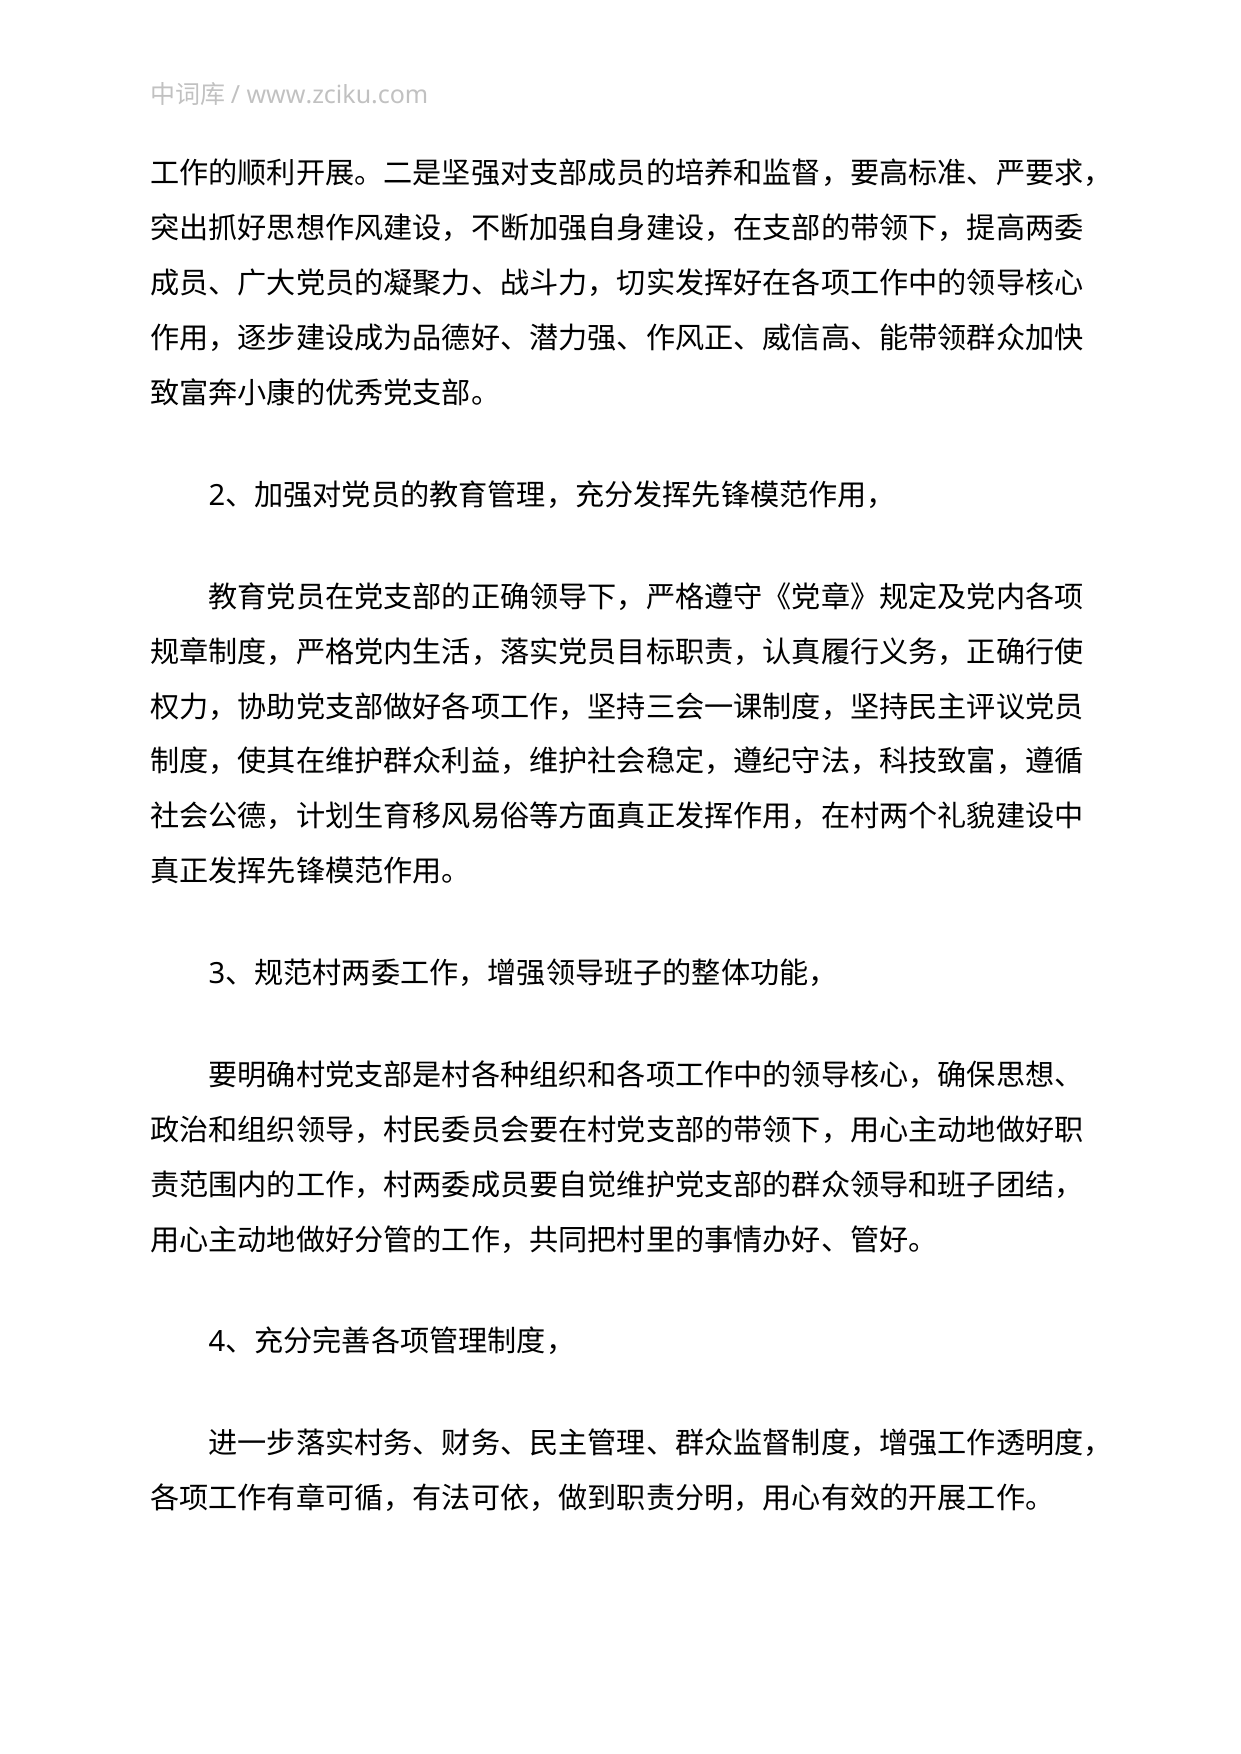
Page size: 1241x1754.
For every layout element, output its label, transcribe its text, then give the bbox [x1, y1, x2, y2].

text 教育党员在党支部的正确领导下，严格遵守《党章》规定及党内各项规章制度，严格党内生活，落实党员目标职责，认真履行义务，正确行使权力，协助党支部做好各项工作，坚持三会一课制度，坚持民主评议党员制度，使其在维护群众利益，维护社会稳定，遵纪守法，科技致富，遵循社会公德，计划生育移风易俗等方面真正发挥作用，在村两个礼貌建设中真正发挥先锋模范作用。 [150, 573, 1090, 890]
text 2、加强对党员的教育管理，充分发挥先锋模范作用， [150, 471, 1090, 514]
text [150, 150, 1090, 412]
text 要明确村党支部是村各种组织和各项工作中的领导核心，确保思想、政治和组织领导，村民委员会要在村党支部的带领下，用心主动地做好职责范围内的工作，村两委成员要自觉维护党支部的群众领导和班子团结，用心主动地做好分管的工作，共同把村里的事情办好、管好。 [150, 1052, 1090, 1258]
text 3、规范村两委工作，增强领导班子的整体功能， [150, 949, 1090, 992]
text 进一步落实村务、财务、民主管理、群众监督制度，增强工作透明度，各项工作有章可循，有法可依，做到职责分明，用心有效的开展工作。 [150, 1420, 1090, 1517]
text 4、充分完善各项管理制度， [150, 1318, 1090, 1360]
